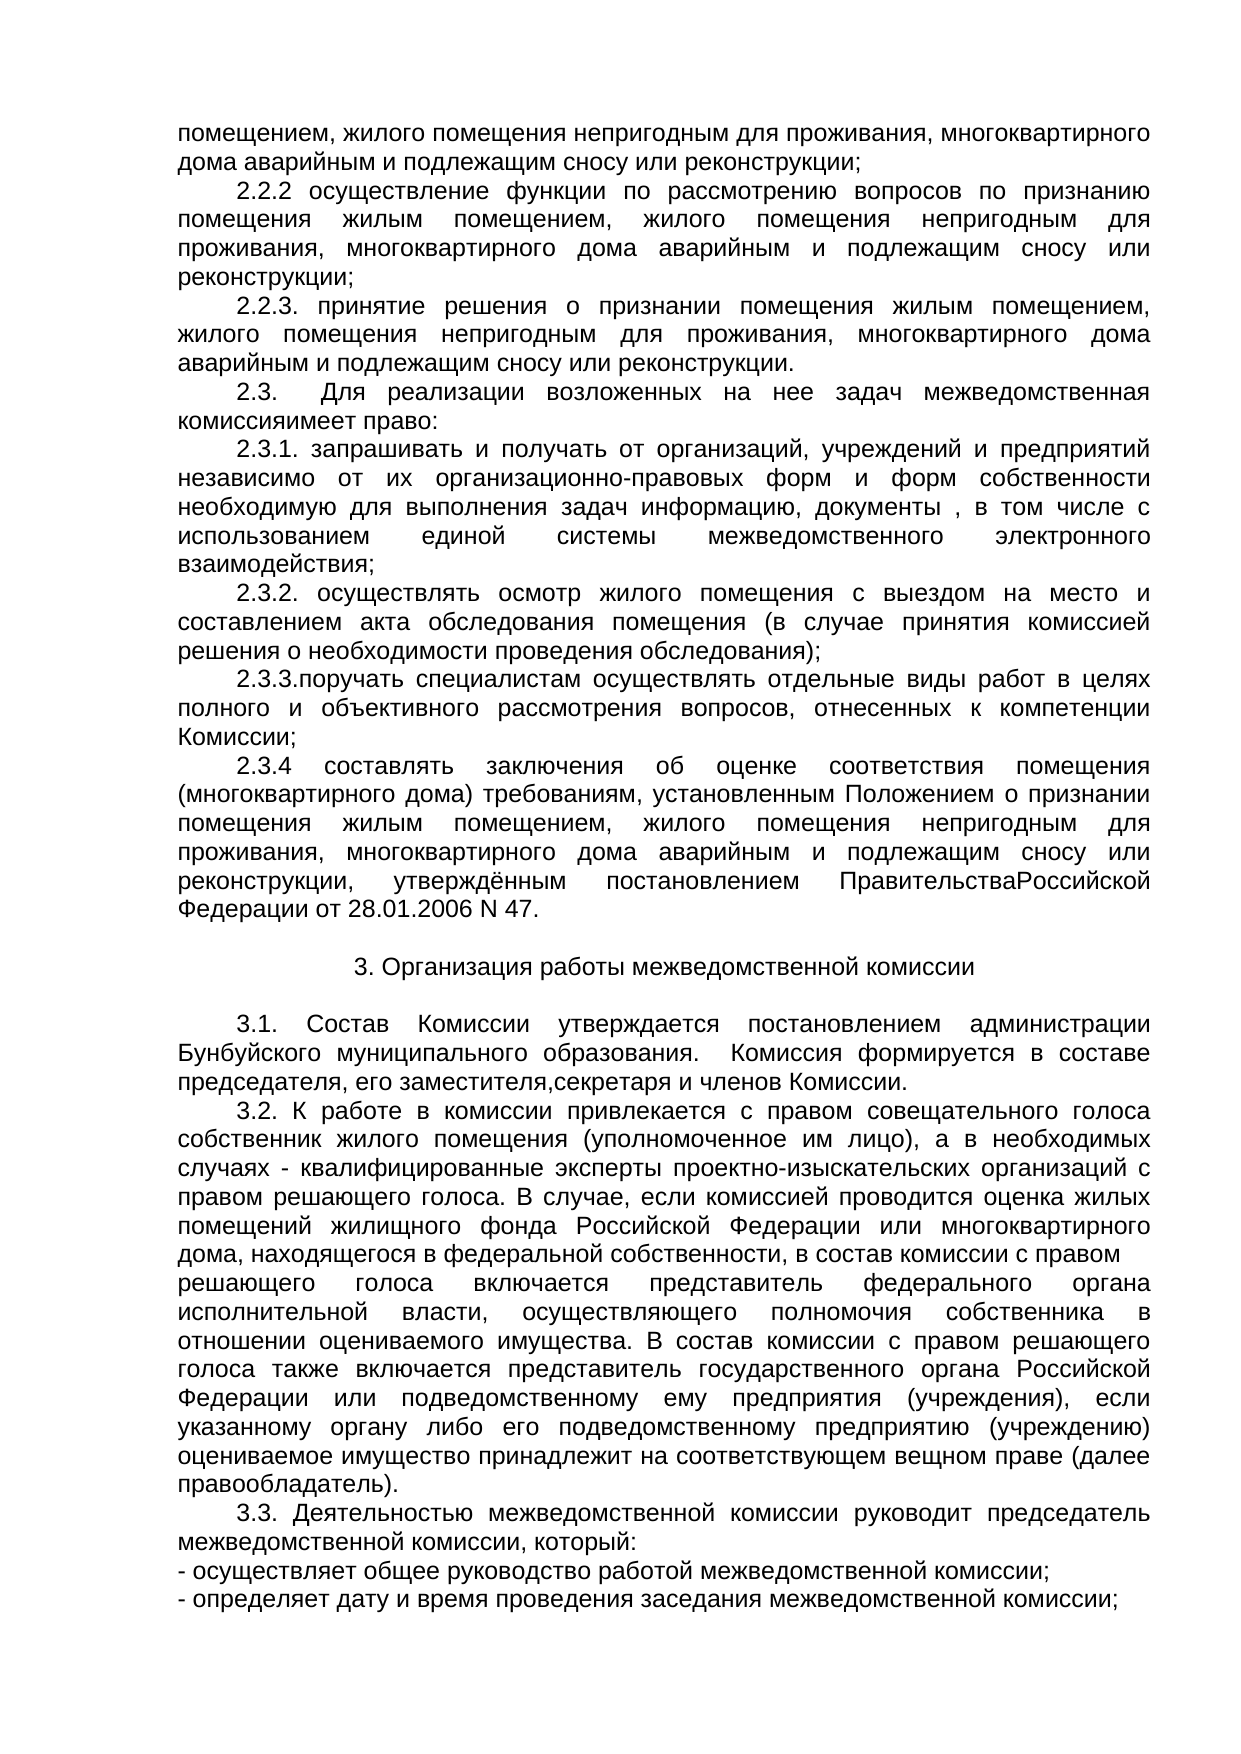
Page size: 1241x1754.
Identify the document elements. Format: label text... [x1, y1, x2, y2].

text 2.3.2. осуществлять осмотр жилого помещения с выездом на место и составлением акта обследования помещения (в случае принятия комиссией решения о необходимости проведения обследования); [177, 578, 1152, 664]
text 2.2.2 осуществление функции по рассмотрению вопросов по признанию помещения жилым помещением, жилого помещения непригодным для проживания, многоквартирного дома аварийным и подлежащим сносу или реконструкции; [177, 176, 1152, 291]
text 2.3.4 составлять заключения об оценке соответствия помещения (многоквартирного дома) требованиям, установленным Положением о признании помещения жилым помещением, жилого помещения непригодным для проживания, многоквартирного дома аварийным и подлежащим сносу или реконструкции, утверждённым постановлением ПравительстваРоссийской Федерации от 28.01.2006 N 47. [177, 751, 1152, 923]
text 3.2. К работе в комиссии привлекается с правом совещательного голоса собственник жилого помещения (уполномоченное им лицо), а в необходимых случаях - квалифицированные эксперты проектно-изыскательских организаций с правом решающего голоса. В случае, если комиссией проводится оценка жилых помещений жилищного фонда Российской Федерации или многоквартирного дома, находящегося в федеральной собственности, в состав комиссии с правом [177, 1096, 1152, 1268]
text 3.1. Состав Комиссии утверждается постановлением администрации Бунбуйского муниципального образования. Комиссия формируется в составе председателя, его заместителя,секретаря и членов Комиссии. [177, 1009, 1152, 1096]
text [177, 118, 1152, 176]
text 2.3.1. запрашивать и получать от организаций, учреждений и предприятий независимо от их организационно-правовых форм и форм собственности необходимую для выполнения задач информацию, документы , в том числе с использованием единой системы межведомственного электронного взаимодействия; [177, 434, 1152, 578]
text 3. Организация работы межведомственной комиссии [177, 952, 1152, 981]
text решающего голоса включается представитель федерального органа исполнительной власти, осуществляющего полномочия собственника в отношении оцениваемого имущества. В состав комиссии с правом решающего голоса также включается представитель государственного органа Российской Федерации или подведомственному ему предприятия (учреждения), если указанному органу либо его подведомственному предприятию (учреждению) оцениваемое имущество принадлежит на соответствующем вещном праве (далее правообладатель). [177, 1268, 1152, 1498]
text 2.3.3.поручать специалистам осуществлять отдельные виды работ в целях полного и объективного рассмотрения вопросов, отнесенных к компетенции Комиссии; [177, 664, 1152, 751]
text 3.3. Деятельностью межведомственной комиссии руководит председатель межведомственной комиссии, который: [177, 1498, 1152, 1556]
text 2.2.3. принятие решения о признании помещения жилым помещением, жилого помещения непригодным для проживания, многоквартирного дома аварийным и подлежащим сносу или реконструкции. [177, 291, 1152, 377]
text - осуществляет общее руководство работой межведомственной комиссии; [177, 1556, 1152, 1584]
text - определяет дату и время проведения заседания межведомственной комиссии; [177, 1584, 1152, 1613]
text 2.3. Для реализации возложенных на нее задач межведомственная комиссияимеет право: [177, 377, 1152, 434]
